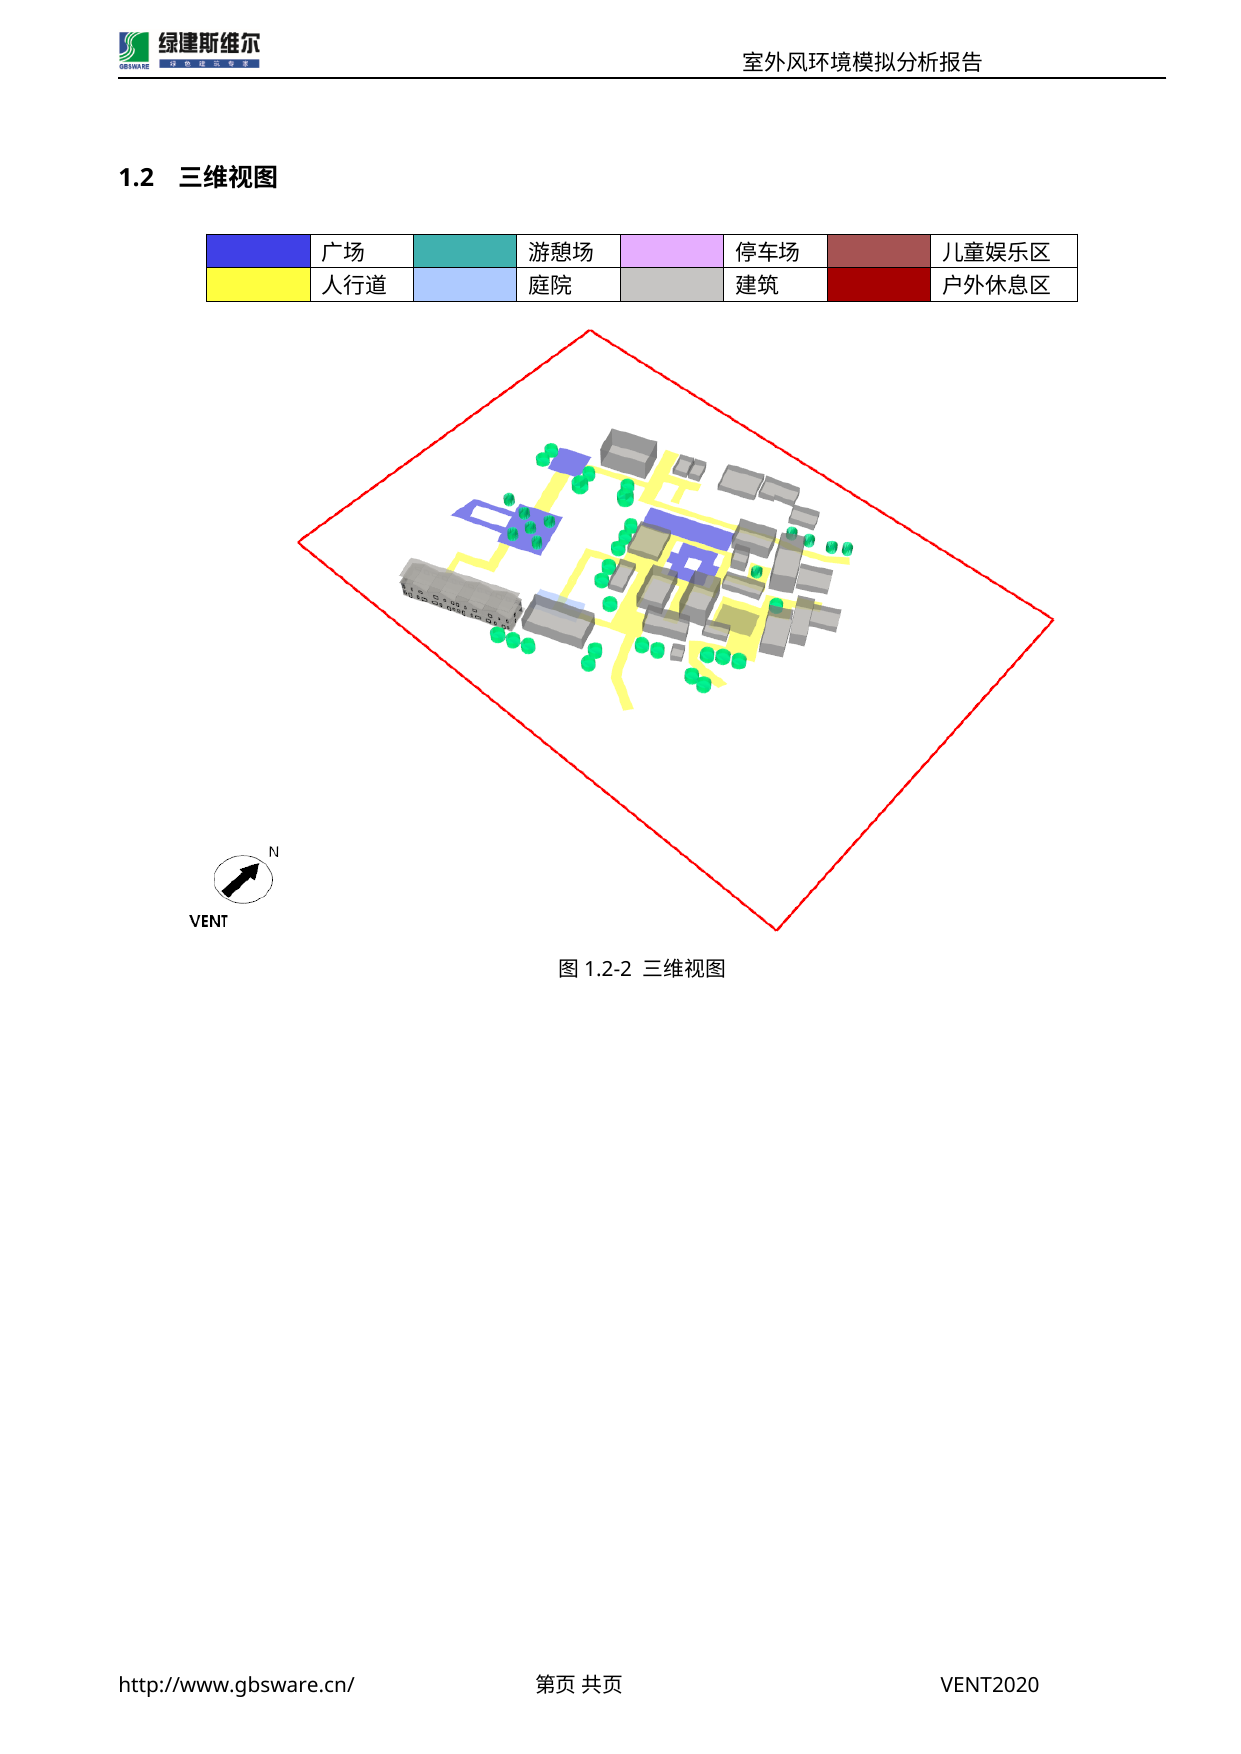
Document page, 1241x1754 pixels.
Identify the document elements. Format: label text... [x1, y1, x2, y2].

table_header [207, 235, 310, 267]
picture [180, 313, 1110, 940]
picture [118, 29, 261, 71]
table_header 儿童娱乐区 [931, 235, 1077, 267]
table_cell [828, 268, 930, 301]
table_cell 人行道 [311, 268, 413, 301]
table_cell 户外休息区 [931, 268, 1077, 301]
table_cell 建筑 [724, 268, 827, 301]
table_header 广场 [311, 235, 413, 267]
table_cell 庭院 [517, 268, 620, 301]
table_header 游憩场 [517, 235, 620, 267]
table_header [414, 235, 516, 267]
table_header [828, 235, 930, 267]
table_cell [621, 268, 723, 301]
table_header [621, 235, 723, 267]
subtitle 三维视图 [118, 143, 1166, 208]
table_cell [414, 268, 516, 301]
table_cell [207, 268, 310, 301]
table_header 停车场 [724, 235, 827, 267]
